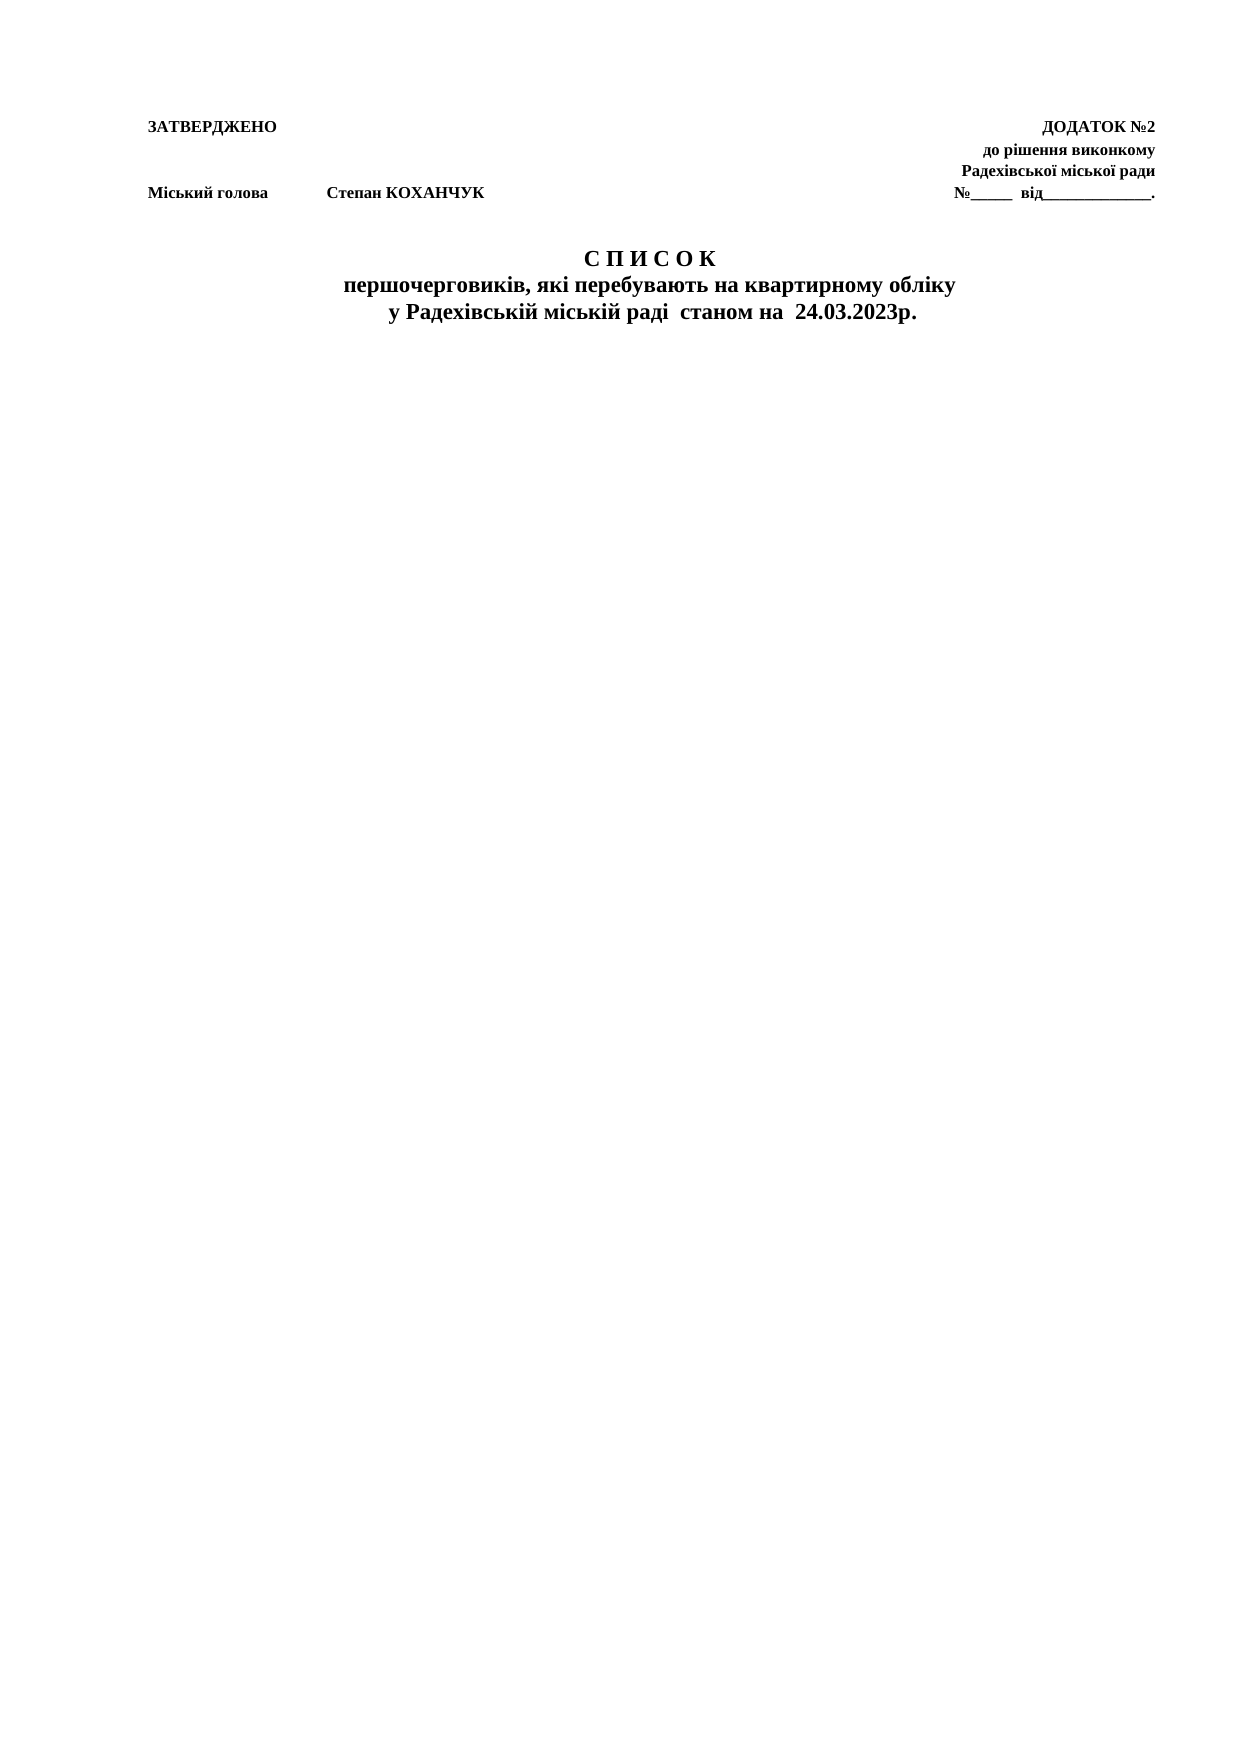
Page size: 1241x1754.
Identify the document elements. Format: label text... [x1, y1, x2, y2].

text першочерговиків, які перебувають на квартирному обліку [148, 271, 1152, 298]
table_header ЗАТВЕРДЖЕНО Міський голова Степан КОХАНЧУК [136, 117, 499, 219]
text С П И С О К [148, 245, 1152, 271]
table_header ДОДАТОК №2 до рішення виконкому Радехівської міської ради №_____ від_____________. [499, 117, 1166, 219]
text у Радехівській міській раді станом на 24.03.2023р. [148, 298, 1152, 324]
